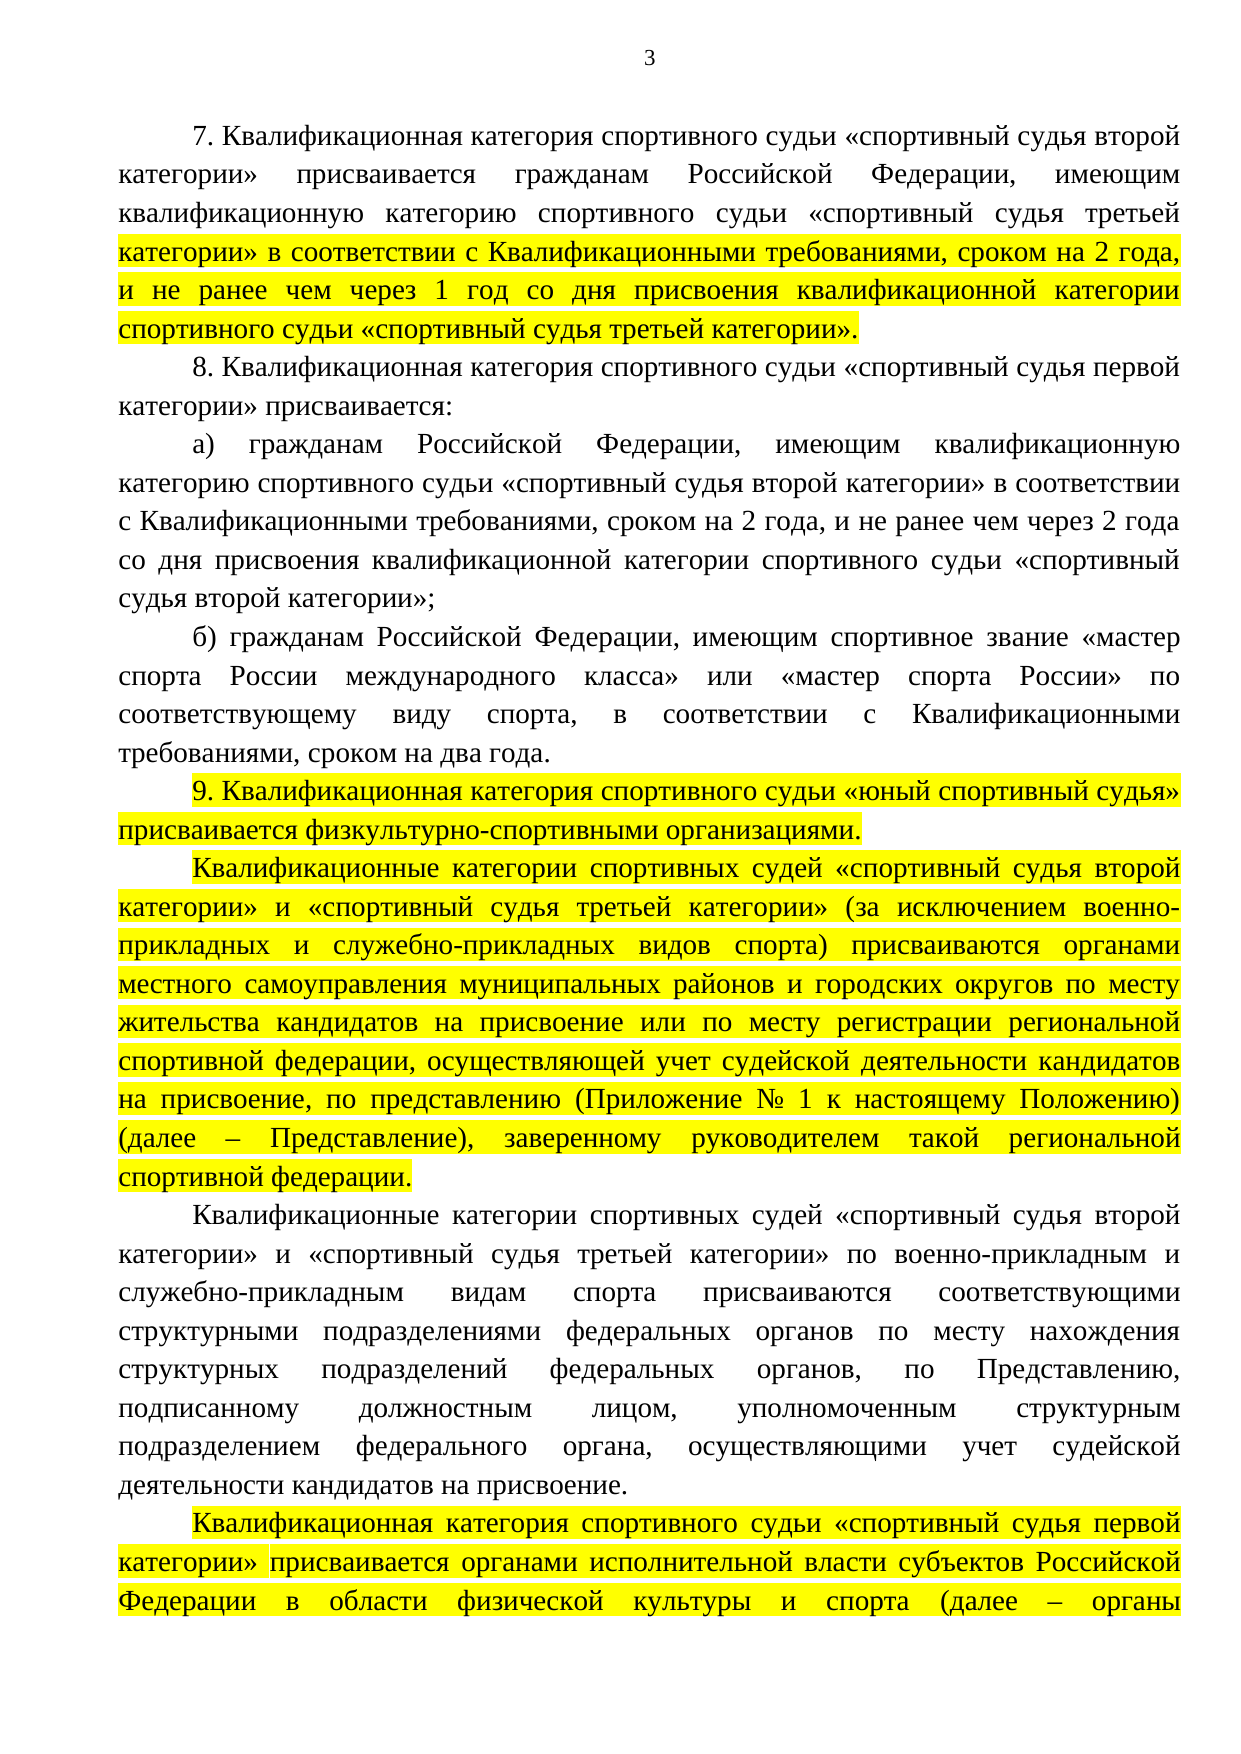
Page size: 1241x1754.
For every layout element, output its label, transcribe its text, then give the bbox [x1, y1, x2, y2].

text Квалификационные категории спортивных судей «спортивный судья второй категории» и «спортивный судья третьей категории» (за исключением военно-прикладных и служебно-прикладных видов спорта) присваиваются органами местного самоуправления муниципальных районов и городских округов по месту жительства кандидатов на присвоение или по месту регистрации региональной спортивной федерации, осуществляющей учет судейской деятельности кандидатов на присвоение, по представлению (Приложение № 1 к настоящему Положению) (далее – Представление), заверенному руководителем такой региональной спортивной федерации. [118, 850, 1181, 889]
text а) гражданам Российской Федерации, имеющим квалификационную категорию спортивного судьи «спортивный судья второй категории» в соответствии с Квалификационными требованиями, сроком на 2 года, и не ранее чем через 2 года со дня присвоения квалификационной категории спортивного судьи «спортивный судья второй категории»; [118, 426, 1181, 614]
text Квалификационные категории спортивных судей «спортивный судья второй категории» и «спортивный судья третьей категории» (за исключением военно-прикладных и служебно-прикладных видов спорта) присваиваются органами местного самоуправления муниципальных районов и городских округов по месту жительства кандидатов на присвоение или по месту регистрации региональной спортивной федерации, осуществляющей учет судейской деятельности кандидатов на присвоение, по представлению (Приложение № 1 к настоящему Положению) (далее – Представление), заверенному руководителем такой региональной спортивной федерации. [118, 1154, 1181, 1192]
text 7. Квалификационная категория спортивного судьи «спортивный судья второй категории» присваивается гражданам Российской Федерации, имеющим квалификационную категорию спортивного судьи «спортивный судья третьей категории» в соответствии с Квалификационными требованиями, сроком на 2 года, и не ранее чем через 1 год со дня присвоения квалификационной категории спортивного судьи «спортивный судья третьей категории». [118, 306, 1181, 344]
text 9. Квалификационная категория спортивного судьи «юный спортивный судья» присваивается физкультурно-спортивными организациями. [118, 773, 1181, 845]
text б) гражданам Российской Федерации, имеющим спортивное звание «мастер спорта России международного класса» или «мастер спорта России» по соответствующему виду спорта, в соответствии с Квалификационными требованиями, сроком на два года. [118, 619, 1181, 768]
text 7. Квалификационная категория спортивного судьи «спортивный судья второй категории» присваивается гражданам Российской Федерации, имеющим квалификационную категорию спортивного судьи «спортивный судья третьей категории» в соответствии с Квалификационными требованиями, сроком на 2 года, и не ранее чем через 1 год со дня присвоения квалификационной категории спортивного судьи «спортивный судья третьей категории». [118, 118, 1181, 234]
text Квалификационные категории спортивных судей «спортивный судья второй категории» и «спортивный судья третьей категории» по военно-прикладным и служебно-прикладным видам спорта присваиваются соответствующими структурными подразделениями федеральных органов по месту нахождения структурных подразделений федеральных органов, по Представлению, подписанному должностным лицом, уполномоченным структурным подразделением федерального органа, осуществляющими учет судейской деятельности кандидатов на присвоение. [118, 1197, 1181, 1501]
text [118, 1506, 1181, 1583]
text 8. Квалификационная категория спортивного судьи «спортивный судья первой категории» присваивается: [118, 349, 1181, 421]
